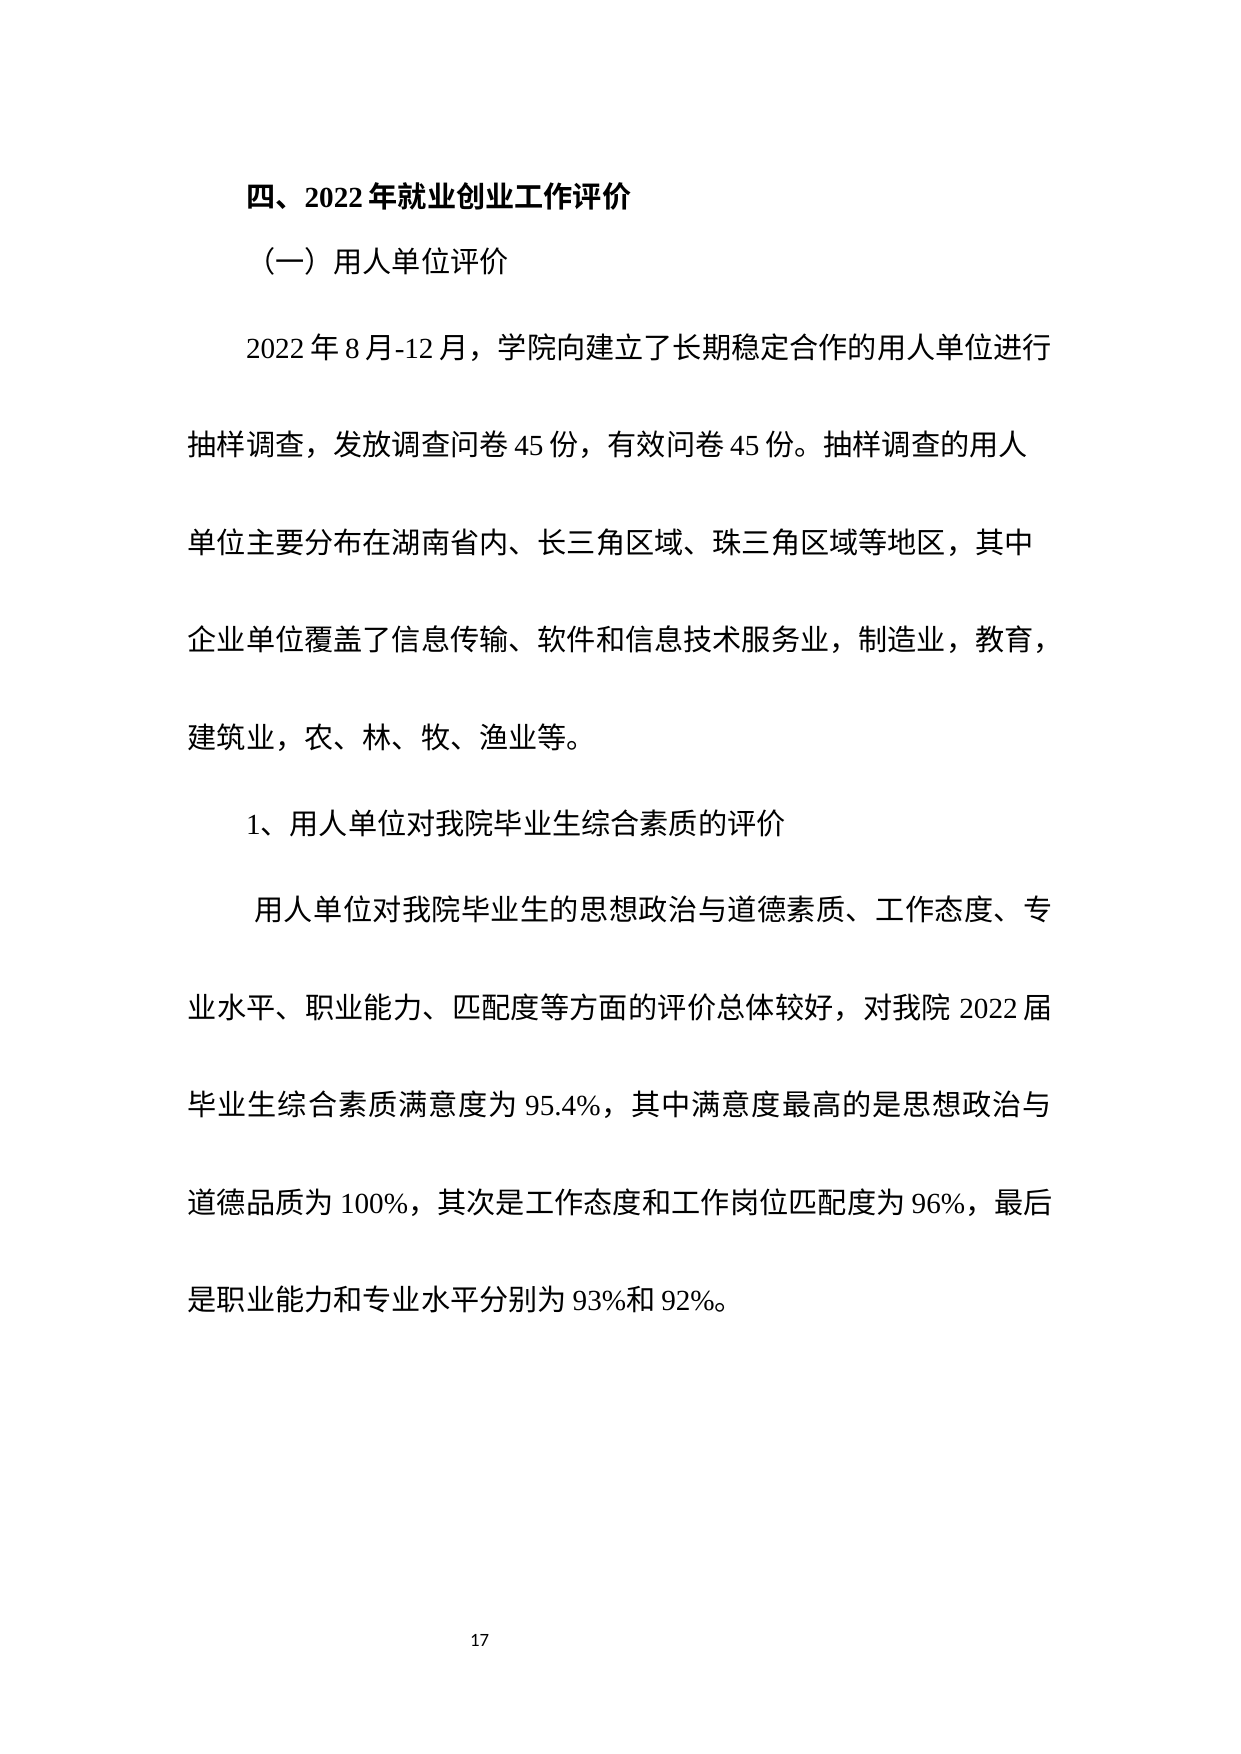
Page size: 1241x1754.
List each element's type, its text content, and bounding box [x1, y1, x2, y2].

text 1、用人单位对我院毕业生综合素质的评价 [187, 789, 1053, 854]
text 2022年8月-12月，学院向建立了长期稳定合作的用人单位进行抽样调查，发放调查问卷45份，有效问卷45份。抽样调查的用人单位主要分布在湖南省内、长三角区域、珠三角区域等地区，其中企业单位覆盖了信息传输、软件和信息技术服务业，制造业，教育，建筑业，农、林、牧、渔业等。 [187, 313, 1053, 768]
text （一）用人单位评价 [187, 227, 1053, 292]
text 用人单位对我院毕业生的思想政治与道德素质、工作态度、专业水平、职业能力、匹配度等方面的评价总体较好，对我院2022届毕业生综合素质满意度为95.4%，其中满意度最高的是思想政治与道德品质为100%，其次是工作态度和工作岗位匹配度为96%，最后是职业能力和专业水平分别为93%和92%。 [187, 875, 1053, 1330]
subtitle 四、2022年就业创业工作评价 [187, 162, 1053, 227]
